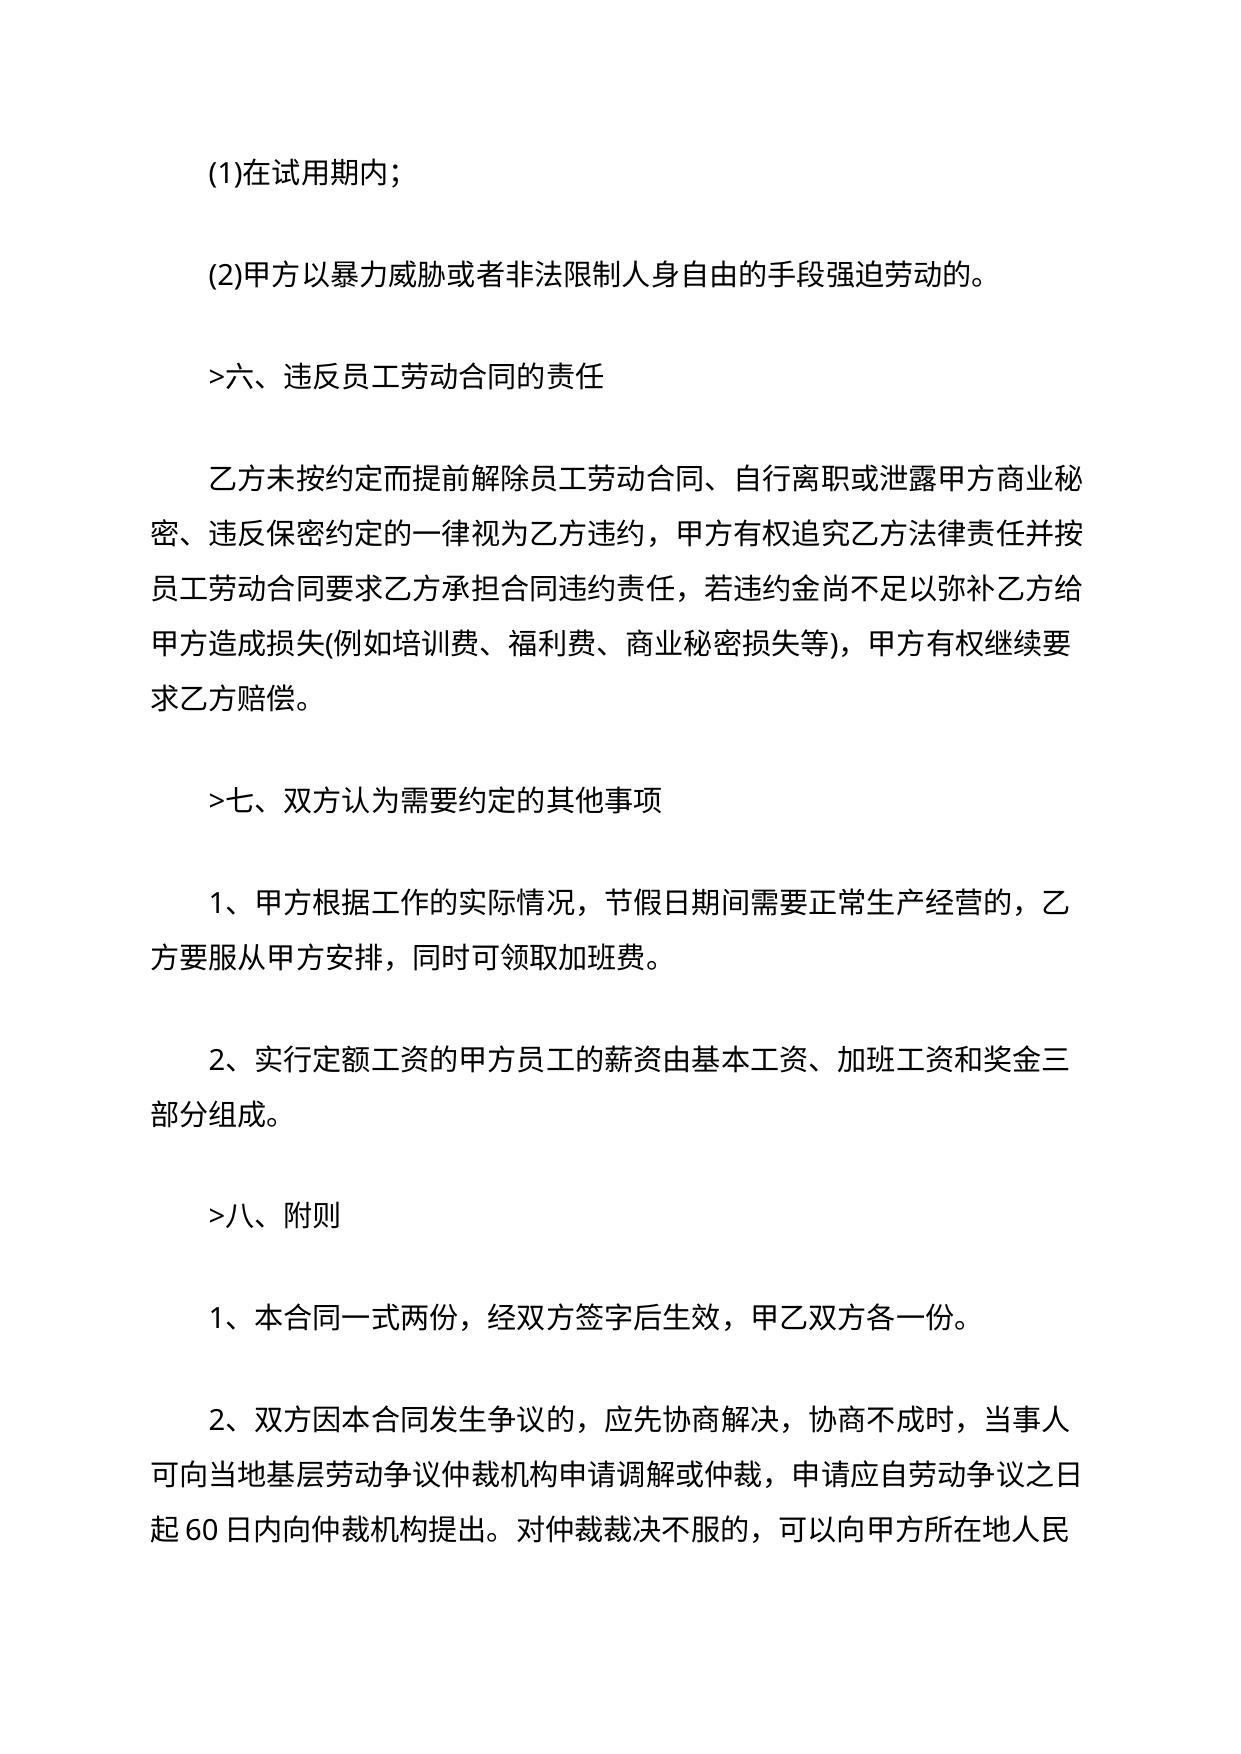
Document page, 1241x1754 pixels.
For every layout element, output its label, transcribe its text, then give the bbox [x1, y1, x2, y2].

text 2、实行定额工资的甲方员工的薪资由基本工资、加班工资和奖金三部分组成。 [150, 1036, 1090, 1133]
text 1、甲方根据工作的实际情况，节假日期间需要正常生产经营的，乙方要服从甲方安排，同时可领取加班费。 [150, 879, 1090, 977]
text >六、违反员工劳动合同的责任 [150, 354, 1090, 396]
text 1、本合同一式两份，经双方签字后生效，甲乙双方各一份。 [150, 1295, 1090, 1337]
text 乙方未按约定而提前解除员工劳动合同、自行离职或泄露甲方商业秘密、违反保密约定的一律视为乙方违约，甲方有权追究乙方法律责任并按员工劳动合同要求乙方承担合同违约责任，若违约金尚不足以弥补乙方给甲方造成损失(例如培训费、福利费、商业秘密损失等)，甲方有权继续要求乙方赔偿。 [150, 456, 1090, 718]
text >八、附则 [150, 1193, 1090, 1235]
text (1)在试用期内； [150, 150, 1090, 192]
text (2)甲方以暴力威胁或者非法限制人身自由的手段强迫劳动的。 [150, 252, 1090, 294]
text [150, 1397, 1090, 1549]
text >七、双方认为需要约定的其他事项 [150, 777, 1090, 820]
